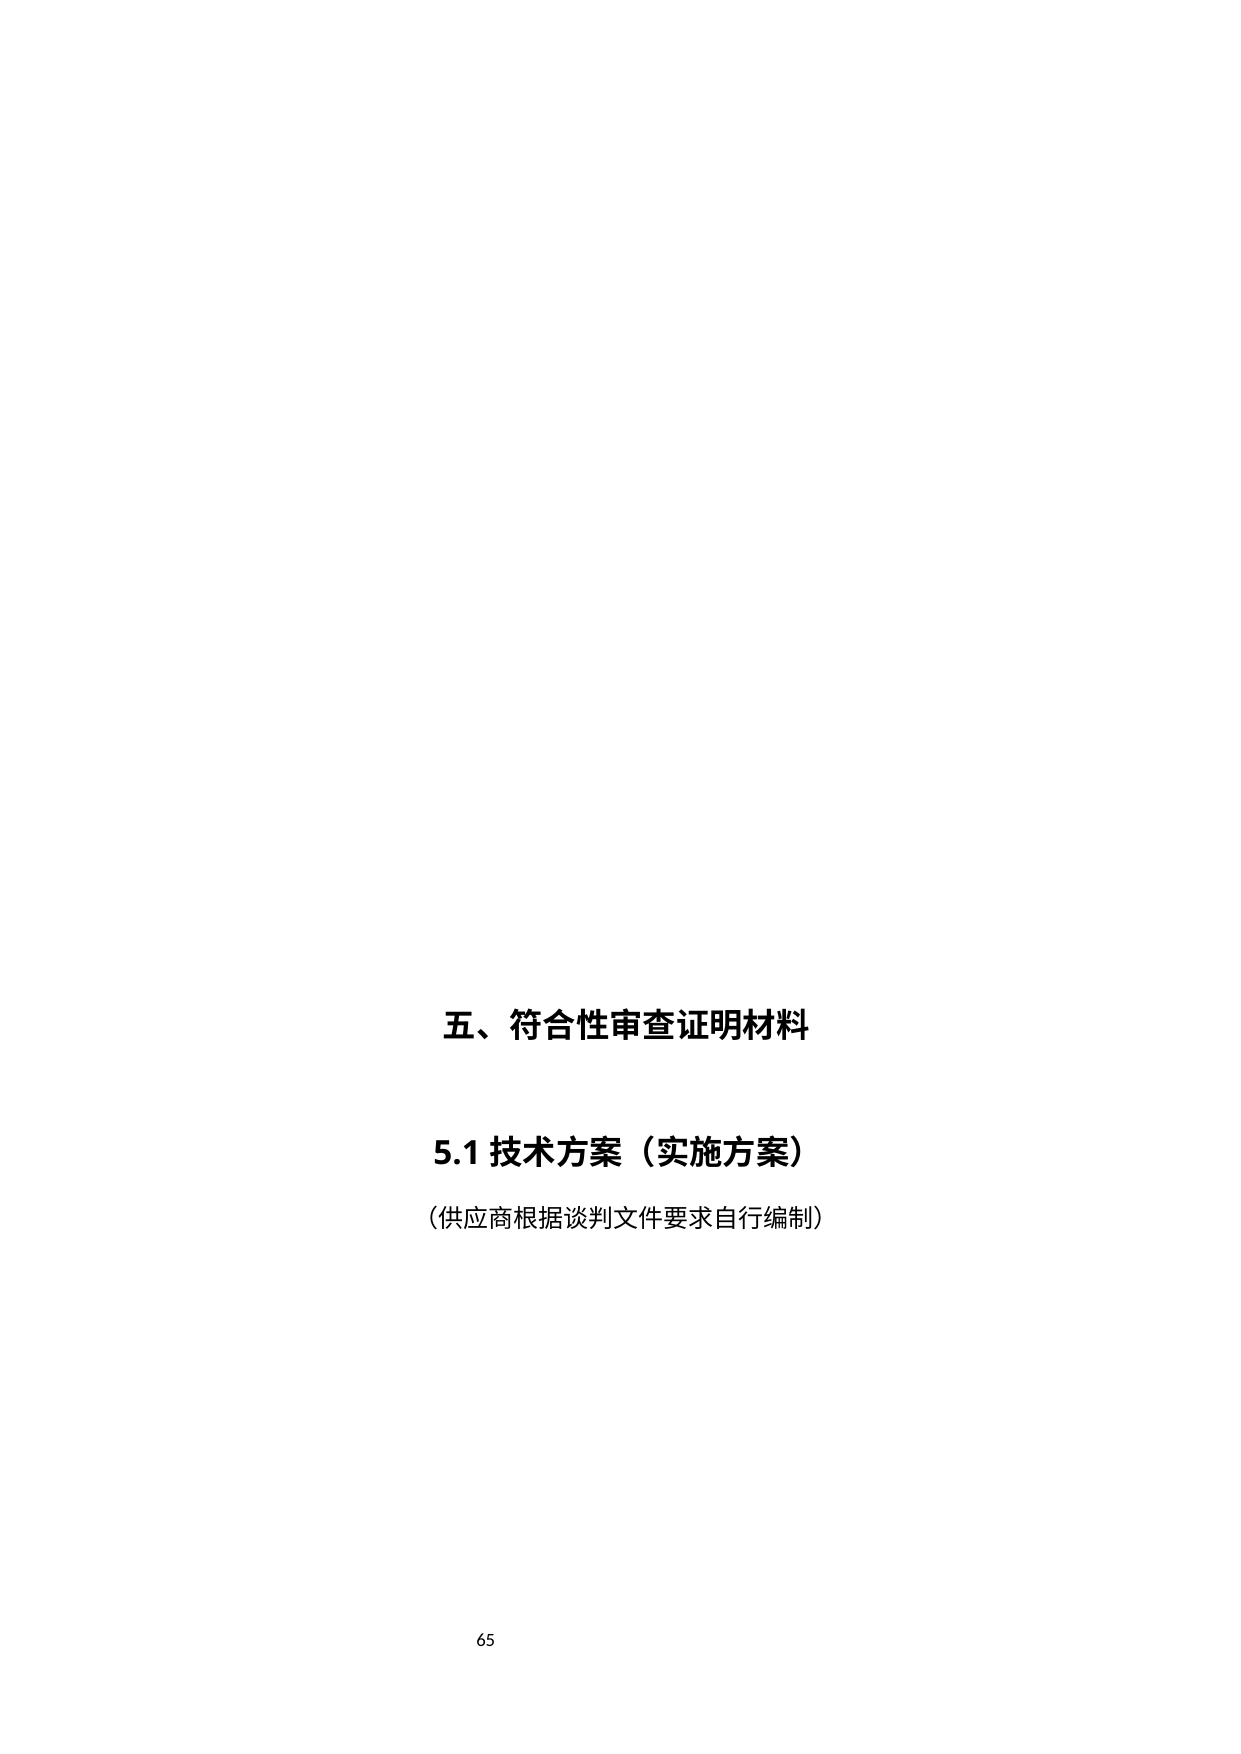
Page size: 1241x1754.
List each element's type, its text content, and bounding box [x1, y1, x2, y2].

text 五、符合性审查证明材料 [165, 999, 1087, 1047]
text 5.1 技术方案（实施方案） [165, 1125, 1087, 1174]
text （供应商根据谈判文件要求自行编制） [165, 1198, 1087, 1234]
